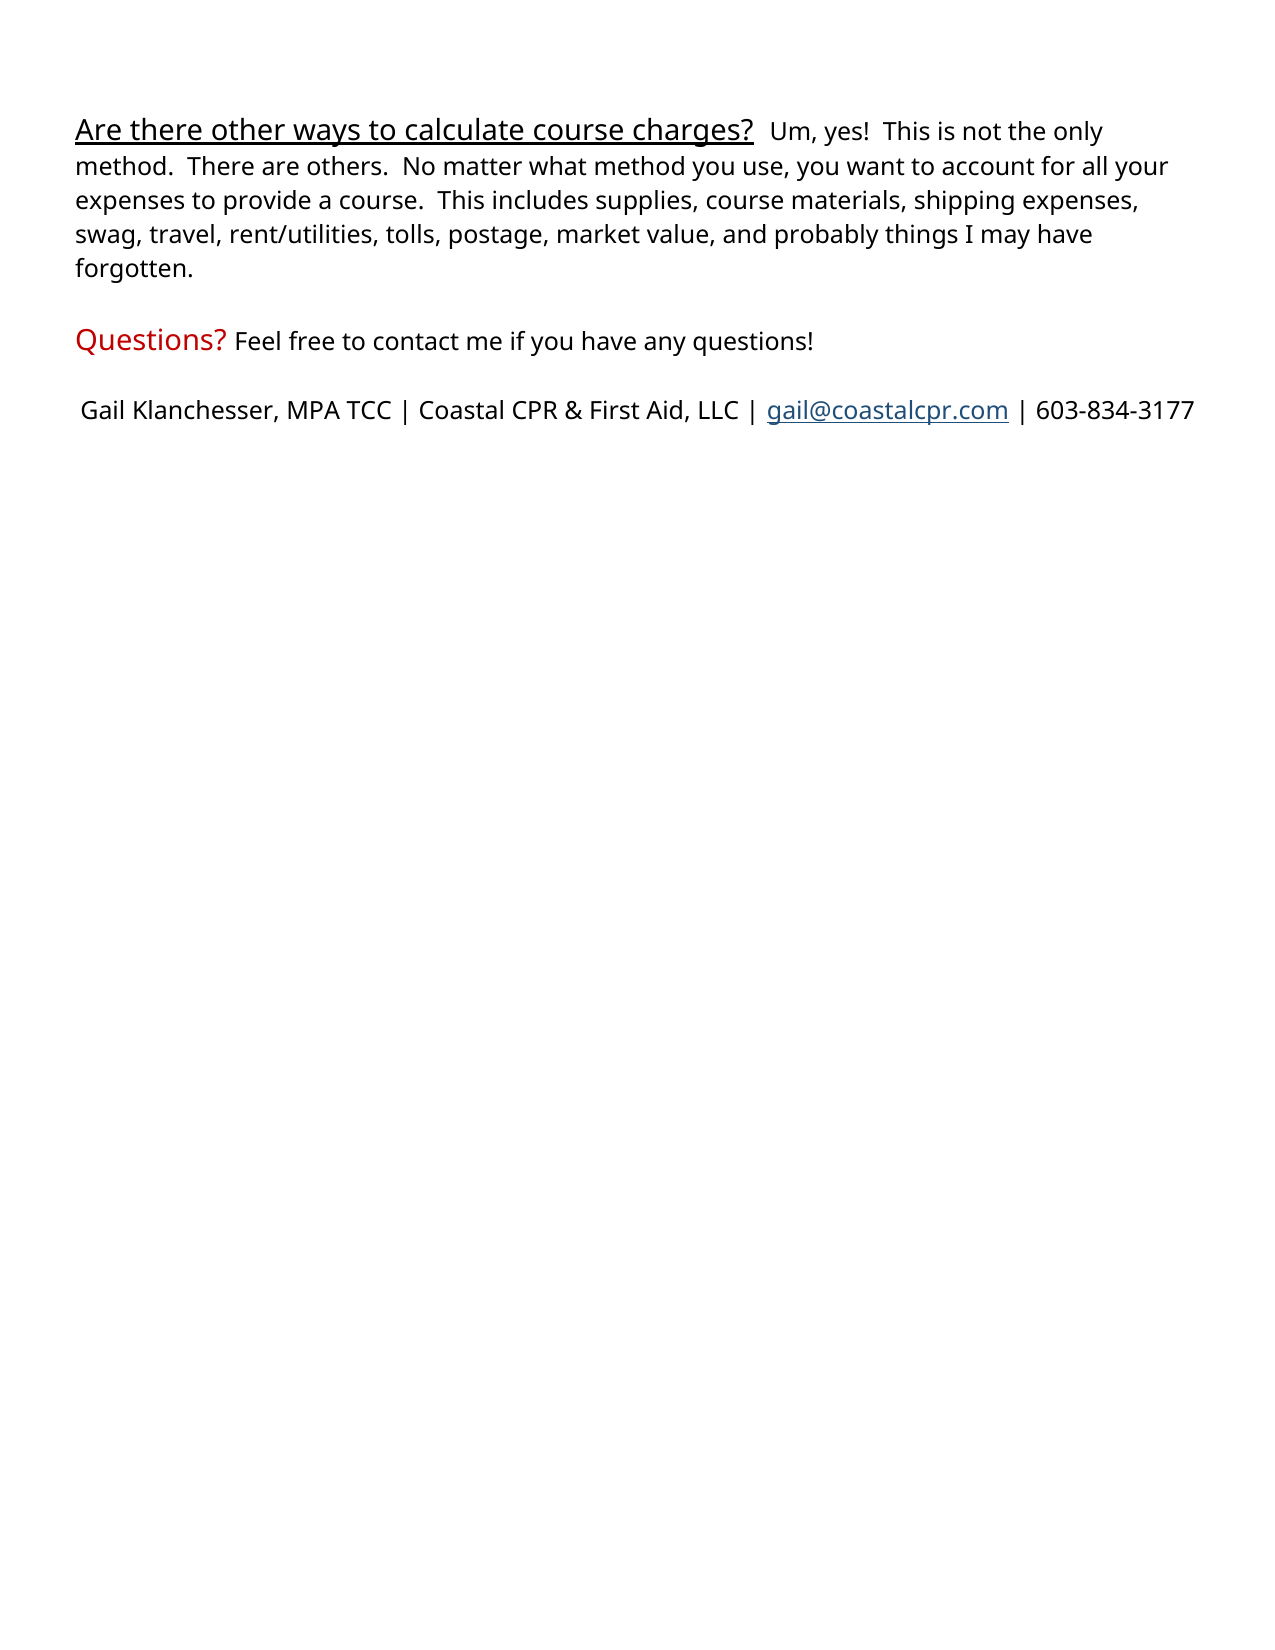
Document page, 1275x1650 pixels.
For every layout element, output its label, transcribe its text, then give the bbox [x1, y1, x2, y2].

text Are there other ways to calculate course charges? Um, yes! This is not the only method. There are others. No matter what method you use, you want to account for all your expenses to provide a course. This includes supplies, course materials, shipping expenses, swag, travel, rent/utilities, tolls, postage, market value, and probably things I may have forgotten. [75, 109, 1200, 285]
text Questions? Feel free to contact me if you have any questions! [75, 319, 1200, 359]
text Gail Klanchesser, MPA TCC | Coastal CPR & First Aid, LLC | gail@coastalcpr.com | 603-834-3177 [75, 393, 1200, 427]
